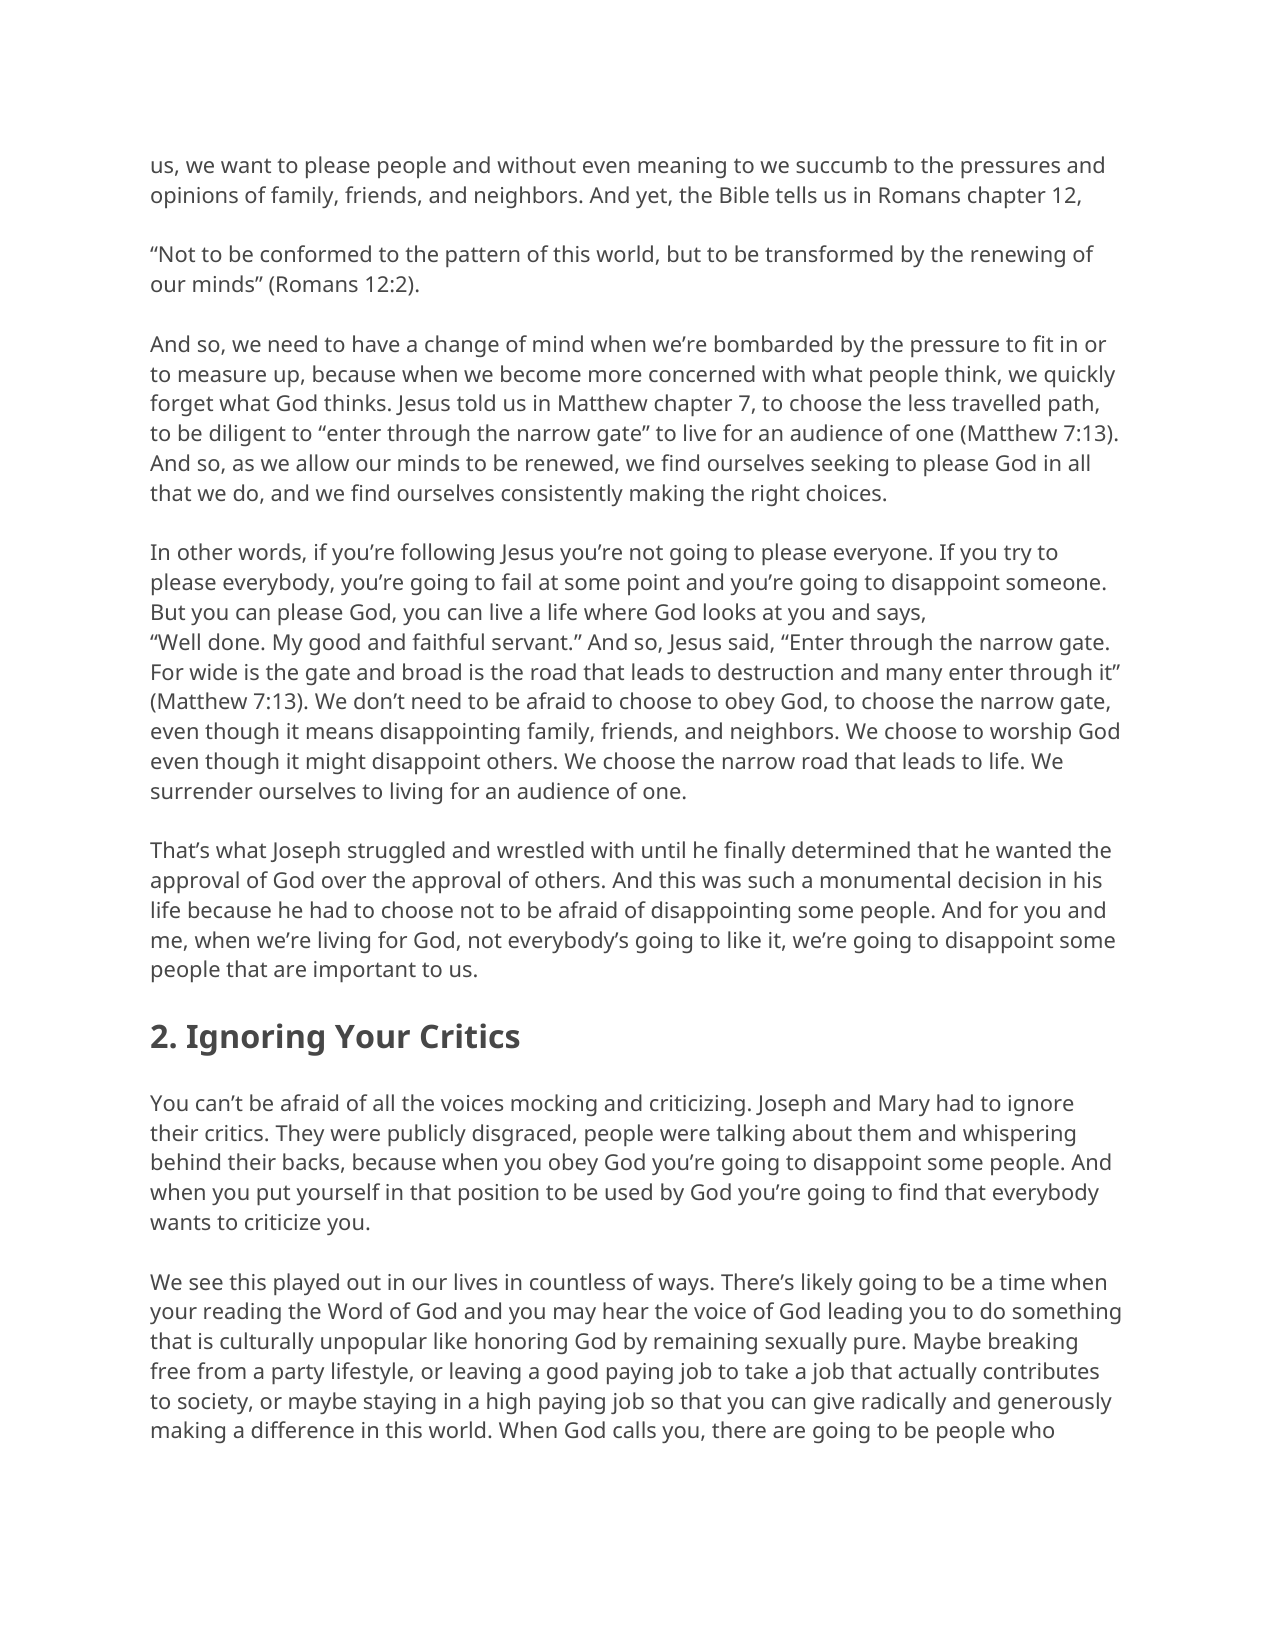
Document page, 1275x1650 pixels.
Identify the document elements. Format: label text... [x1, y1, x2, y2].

text “Well done. My good and faithful servant.” And so, Jesus said, “Enter through the narrow gate. For wide is the gate and broad is the road that leads to destruction and many enter through it” (Matthew 7:13). We don’t need to be afraid to choose to obey God, to choose the narrow gate, even though it means disappointing family, friends, and neighbors. We choose to worship God even though it might disappoint others. We choose the narrow road that leads to life. We surrender ourselves to living for an audience of one. [150, 627, 1125, 805]
subtitle 2. Ignoring Your Critics [150, 1014, 1125, 1058]
text And so, we need to have a change of mind when we’re bombarded by the pressure to fit in or to measure up, because when we become more concerned with what people think, we quickly forget what God thinks. Jesus told us in Matthew chapter 7, to choose the less travelled path, to be diligent to “enter through the narrow gate” to live for an audience of one (Matthew 7:13). And so, as we allow our minds to be renewed, we find ourselves seeking to please God in all that we do, and we find ourselves consistently making the right choices. [150, 329, 1125, 507]
text That’s what Joseph struggled and wrestled with until he finally determined that he wanted the approval of God over the approval of others. And this was such a monumental decision in his life because he had to choose not to be afraid of disappointing some people. And for you and me, when we’re living for God, not everybody’s going to like it, we’re going to disappoint some people that are important to us. [150, 835, 1125, 984]
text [150, 150, 1125, 209]
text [150, 1266, 1125, 1445]
text In other words, if you’re following Jesus you’re not going to please everyone. If you try to please everybody, you’re going to fail at some point and you’re going to disappoint someone. But you can please God, you can live a life where God looks at you and says, [150, 537, 1125, 627]
text “Not to be conformed to the pattern of this world, but to be transformed by the renewing of our minds” (Romans 12:2). [150, 239, 1125, 299]
text You can’t be afraid of all the voices mocking and criticizing. Joseph and Mary had to ignore their critics. They were publicly disgraced, people were talking about them and whispering behind their backs, because when you obey God you’re going to disappoint some people. And when you put yourself in that position to be used by God you’re going to find that everybody wants to criticize you. [150, 1088, 1125, 1237]
